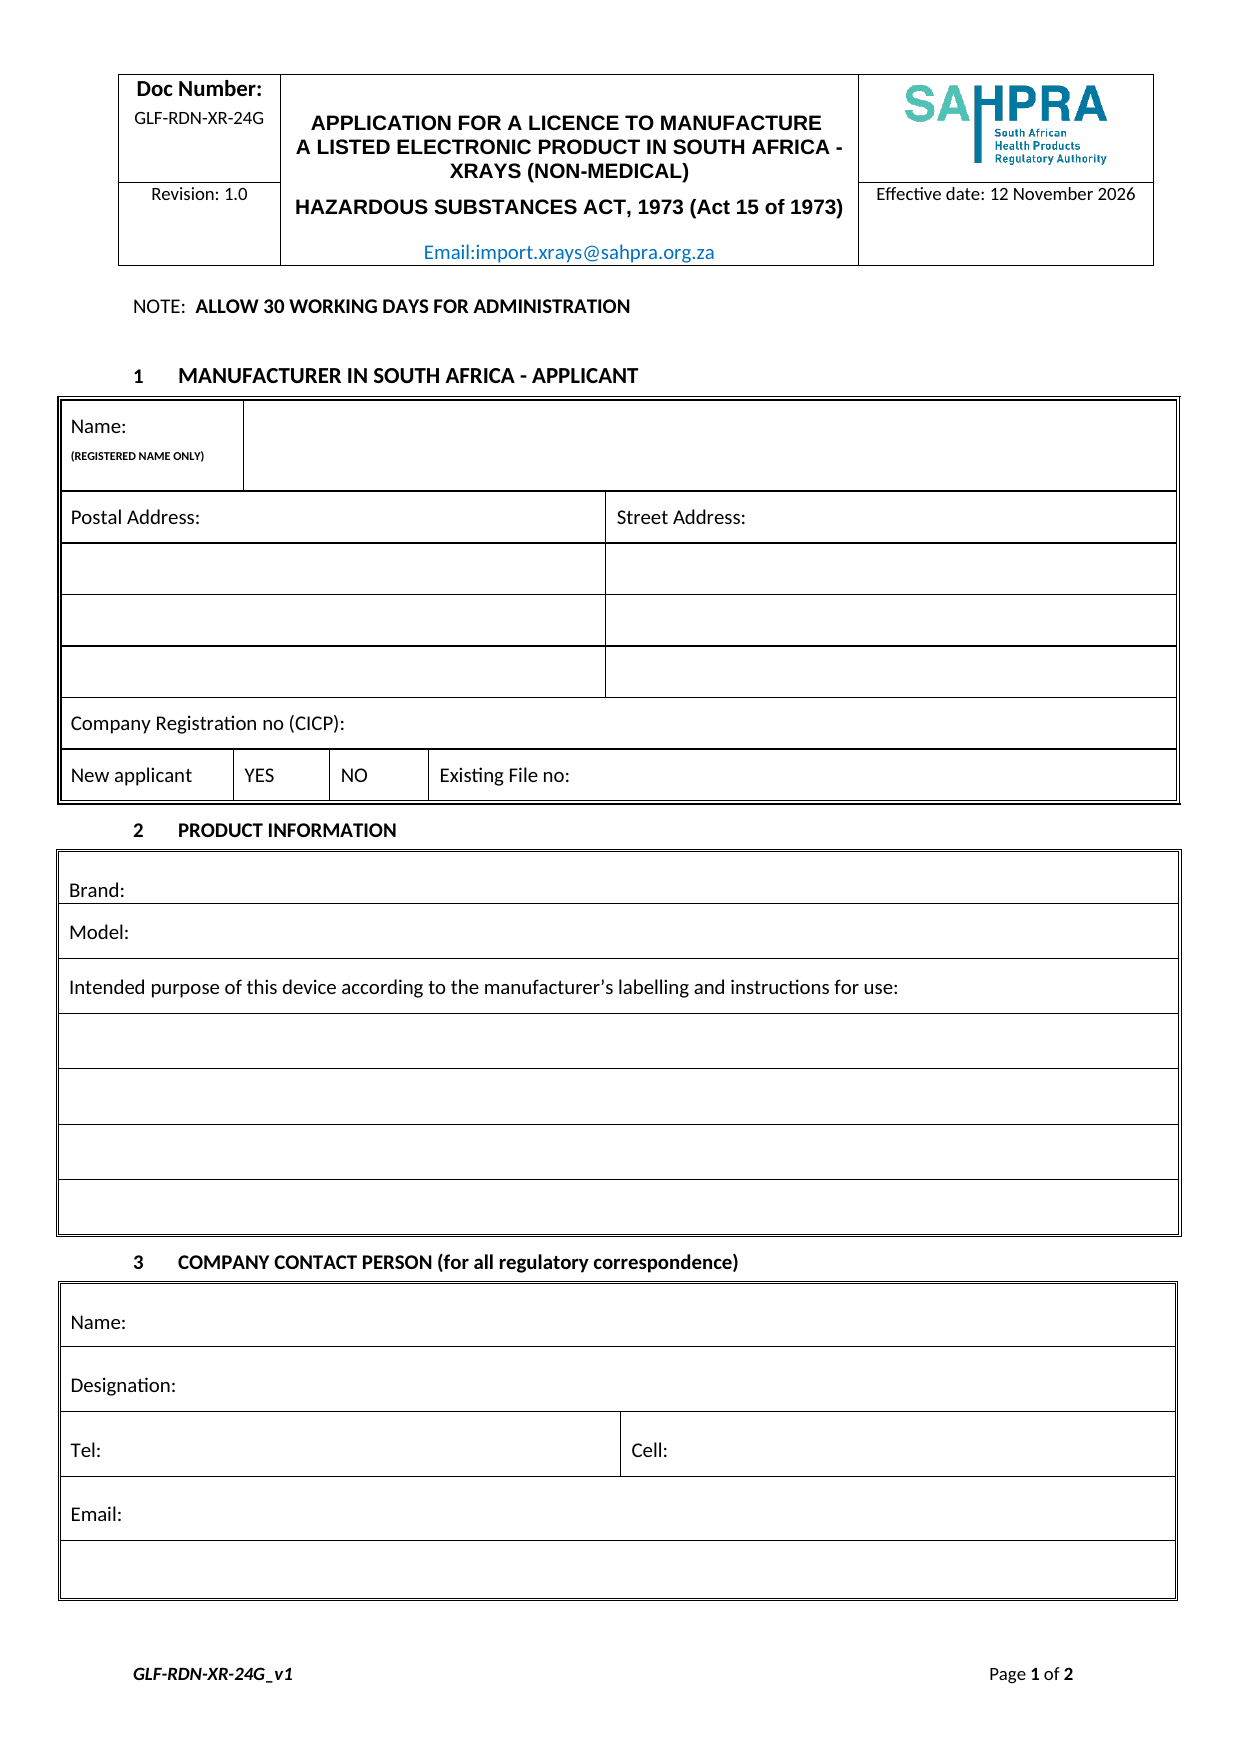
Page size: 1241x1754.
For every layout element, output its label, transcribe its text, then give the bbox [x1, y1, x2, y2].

table_header Name: [61, 1284, 1175, 1346]
table_cell [606, 544, 1176, 593]
table_cell Model: [59, 904, 1178, 958]
table_cell [59, 1014, 1178, 1068]
table_cell [59, 1069, 1178, 1123]
table_cell [606, 595, 1176, 645]
table_header [244, 401, 1176, 490]
list COMPANY CONTACT PERSON (for all regulatory correspondence) [133, 1249, 1090, 1275]
table_cell Cell: [621, 1412, 1175, 1476]
table_cell Street Address: [606, 492, 1176, 542]
list MANUFACTURER IN SOUTH AFRICA - APPLICANT [133, 359, 1090, 389]
table_cell YES [234, 750, 329, 800]
table_cell [62, 595, 605, 645]
table_cell [61, 1541, 1175, 1598]
table_cell Company Registration no (CICP): [62, 698, 1176, 748]
table_cell Existing File no: [429, 750, 1176, 800]
table_cell New applicant [62, 750, 233, 800]
table_cell Tel: [61, 1412, 620, 1476]
table_header Brand: [59, 852, 1178, 903]
table_header Name: (REGISTERED NAME ONLY) [62, 401, 243, 490]
table_cell NO [330, 750, 428, 800]
table_cell Intended purpose of this device according to the manufacturer’s labelling and instructions for use: [59, 959, 1178, 1013]
table_cell [59, 1125, 1178, 1179]
picture [898, 74, 1114, 175]
text NOTE: ALLOW 30 WORKING DAYS FOR ADMINISTRATION [133, 294, 1090, 319]
table_cell Designation: [61, 1347, 1175, 1411]
table_cell [59, 1180, 1178, 1234]
table_cell [62, 544, 605, 593]
table_cell Postal Address: [62, 492, 605, 542]
table_cell [62, 647, 605, 697]
table_cell [606, 647, 1176, 697]
list PRODUCT INFORMATION [133, 817, 1090, 842]
table_cell Email: [61, 1477, 1175, 1540]
